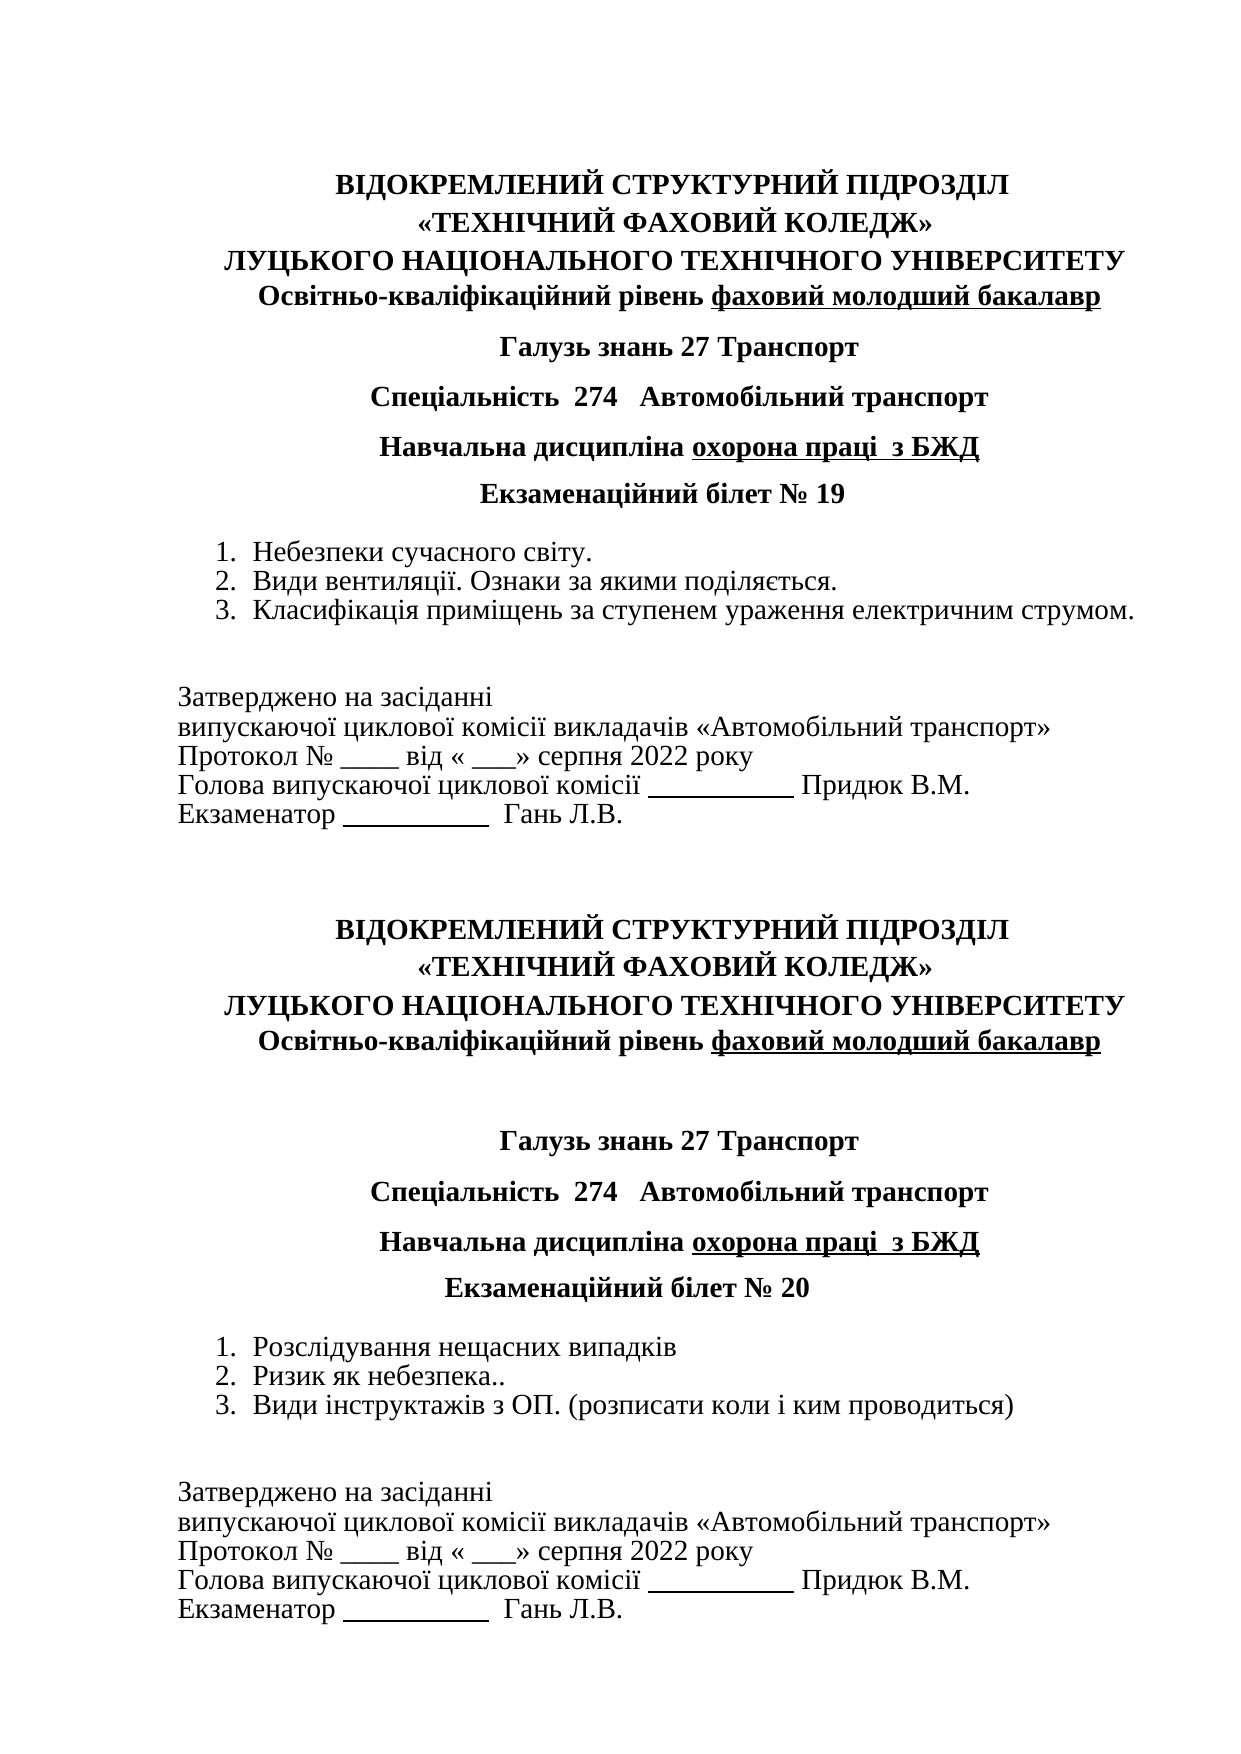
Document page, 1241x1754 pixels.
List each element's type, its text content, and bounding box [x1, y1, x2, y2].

text ВІДОКРЕМЛЕНИЙ СТРУКТУРНИЙ ПІДРОЗДІЛ [177, 168, 1167, 201]
text Голова випускаючої циклової комісії Придюк В.М. [177, 1566, 1181, 1595]
subtitle Освітньо-кваліфікаційний рівень фаховий молодший бакалавр [177, 1023, 1181, 1056]
text Затверджено на засіданні [177, 1478, 1181, 1508]
text «ТЕХНІЧНИЙ ФАХОВИЙ КОЛЕДЖ» [177, 201, 1173, 240]
text випускаючої циклової комісії викладачів «Автомобільний транспорт» [177, 713, 1181, 742]
text Екзаменаційний білет № 20 [177, 1274, 1181, 1303]
text Голова випускаючої циклової комісії Придюк В.М. [177, 771, 1181, 800]
subtitle Спеціальність 274 Автомобільний транспорт [177, 1174, 1181, 1207]
text Екзаменатор Гань Л.В. [177, 800, 1181, 829]
text ЛУЦЬКОГО НАЦІОНАЛЬНОГО ТЕХНІЧНОГО УНІВЕРСИТЕТУ [177, 984, 1173, 1023]
list Ризик як небезпека.. [215, 1362, 1181, 1391]
text ВІДОКРЕМЛЕНИЙ СТРУКТУРНИЙ ПІДРОЗДІЛ [177, 913, 1167, 946]
text Протокол № ____ від « ___» серпня 2022 року [177, 742, 1181, 771]
subtitle Галузь знань 27 Транспорт [177, 1123, 1181, 1157]
text Затверджено на засіданні [177, 683, 1181, 713]
list Види інструктажів з ОП. (розписати коли і ким проводиться) [215, 1391, 1181, 1420]
list Класифікація приміщень за ступенем ураження електричним струмом. [215, 596, 1181, 625]
list Розслідування нещасних випадків [215, 1333, 1181, 1362]
text «ТЕХНІЧНИЙ ФАХОВИЙ КОЛЕДЖ» [177, 946, 1173, 984]
list Види вентиляції. Ознаки за якими поділяється. [215, 567, 1181, 596]
list Небезпеки сучасного світу. [215, 538, 1181, 567]
text Екзаменаційний білет № 19 [177, 480, 1181, 509]
text ЛУЦЬКОГО НАЦІОНАЛЬНОГО ТЕХНІЧНОГО УНІВЕРСИТЕТУ [177, 240, 1173, 278]
text Екзаменатор Гань Л.В. [177, 1595, 1181, 1624]
subtitle Спеціальність 274 Автомобільний транспорт [177, 379, 1181, 413]
text Протокол № ____ від « ___» серпня 2022 року [177, 1537, 1181, 1566]
text випускаючої циклової комісії викладачів «Автомобільний транспорт» [177, 1508, 1181, 1537]
subtitle Освітньо-кваліфікаційний рівень фаховий молодший бакалавр [177, 278, 1181, 312]
subtitle Навчальна дисципліна охорона праці з БЖД [177, 429, 1181, 463]
subtitle Галузь знань 27 Транспорт [177, 329, 1181, 362]
subtitle Навчальна дисципліна охорона праці з БЖД [177, 1224, 1181, 1258]
